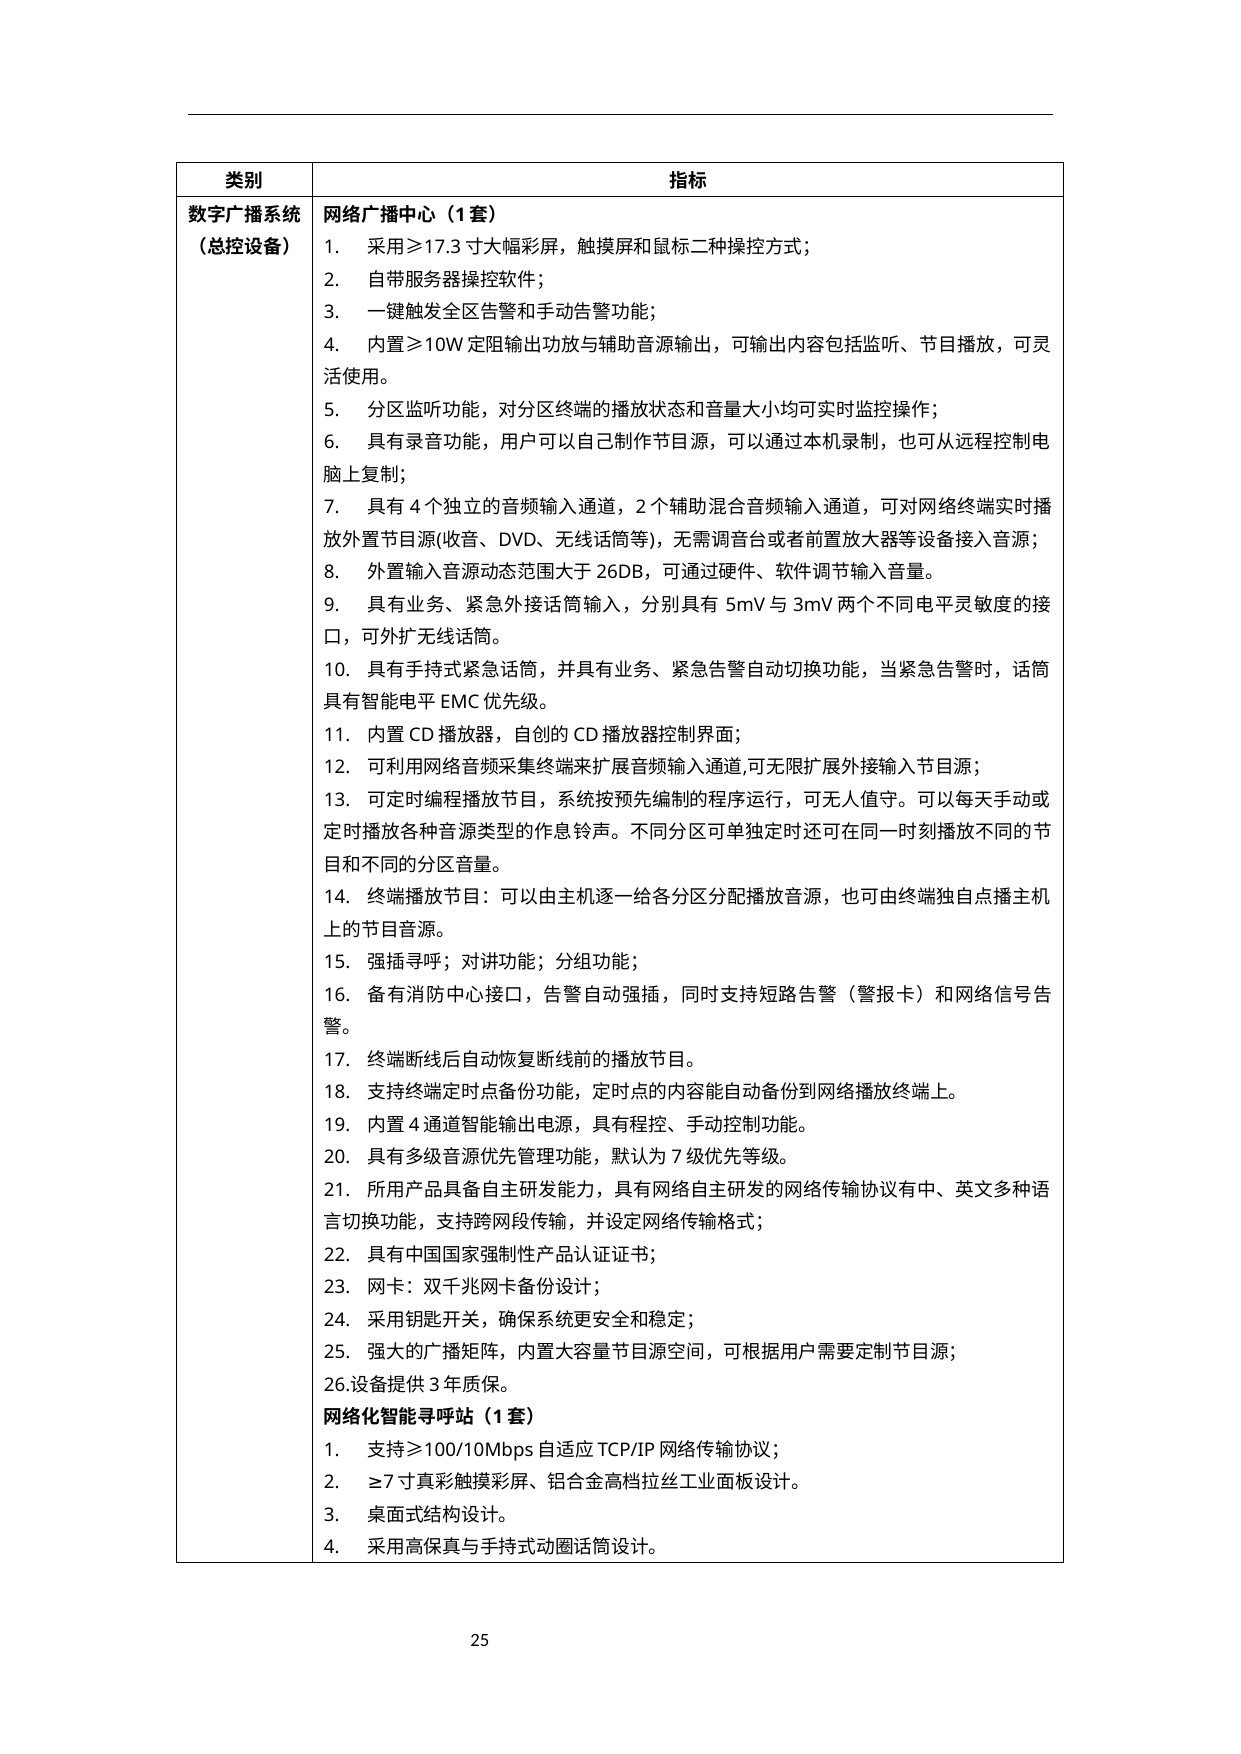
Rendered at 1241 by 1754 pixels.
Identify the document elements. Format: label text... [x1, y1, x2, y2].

table_cell 数字广播系统（总控设备） [177, 197, 312, 1562]
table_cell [313, 197, 1063, 1562]
table_header 类别 [177, 163, 312, 196]
table_header 指标 [313, 163, 1063, 196]
